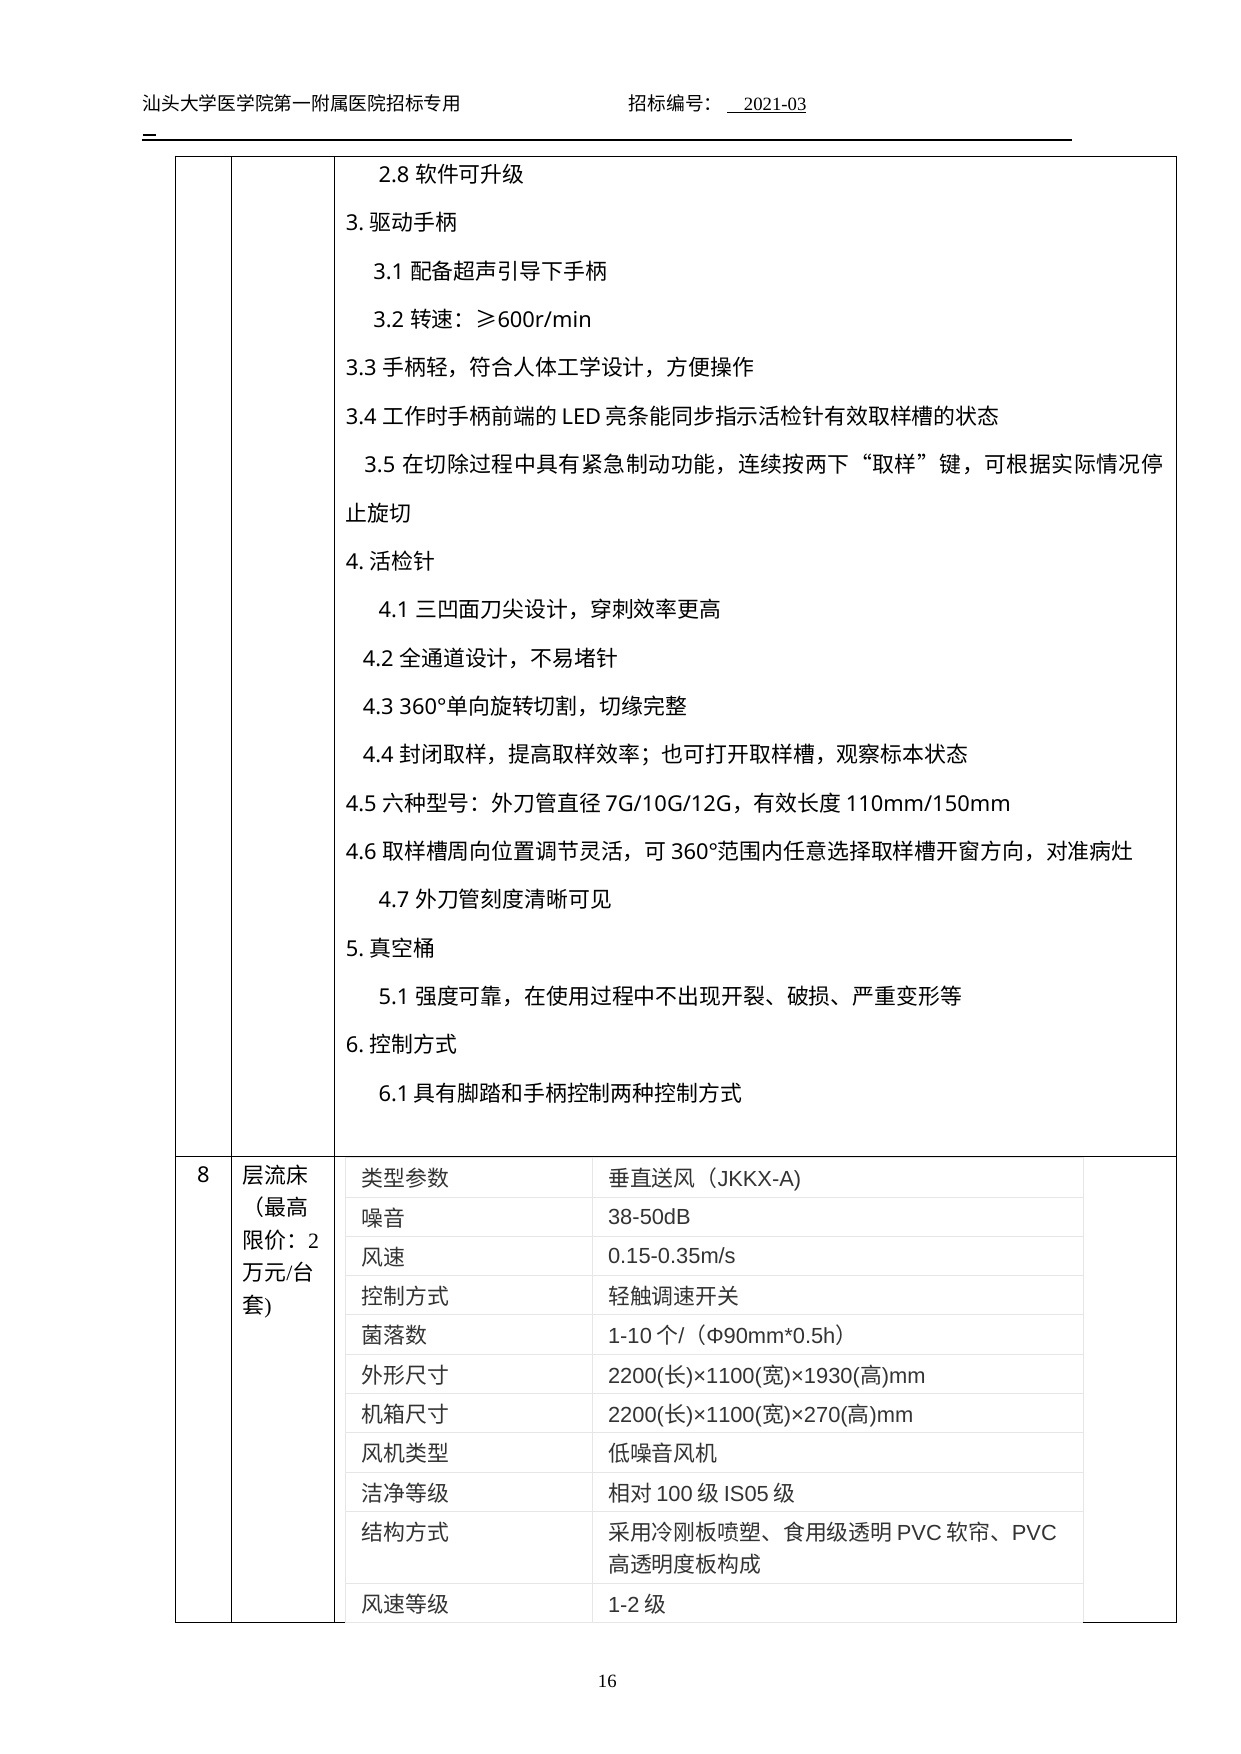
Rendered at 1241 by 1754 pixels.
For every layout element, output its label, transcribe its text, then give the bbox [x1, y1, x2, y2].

table_cell [346, 1355, 592, 1393]
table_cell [232, 157, 334, 1156]
table_cell [593, 1276, 1083, 1314]
table_cell 层流床（最高限价：2万元/台套) [232, 1157, 334, 1622]
table_cell [346, 1198, 592, 1236]
table_cell [593, 1394, 1083, 1432]
table_cell [593, 1315, 1083, 1354]
table_cell [346, 1473, 592, 1511]
table_cell [346, 1315, 592, 1354]
table_cell [346, 1584, 592, 1622]
table_cell [346, 1512, 592, 1583]
table_cell [346, 1158, 592, 1197]
table_cell [593, 1433, 1083, 1472]
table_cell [335, 157, 1176, 1156]
table_cell 7 [176, 157, 231, 1156]
table_cell [593, 1158, 1083, 1197]
table_cell [346, 1237, 592, 1275]
table_cell [593, 1512, 1083, 1583]
table_cell [593, 1355, 1083, 1393]
table_cell [346, 1394, 592, 1432]
table_cell [346, 1276, 592, 1314]
table_cell [593, 1237, 1083, 1275]
table_cell [593, 1584, 1083, 1622]
table_cell 8 [176, 1157, 231, 1622]
table_cell [1084, 1157, 1176, 1622]
table_cell [593, 1473, 1083, 1511]
table_cell [335, 1157, 345, 1622]
table_cell [593, 1198, 1083, 1236]
table_cell [346, 1433, 592, 1472]
